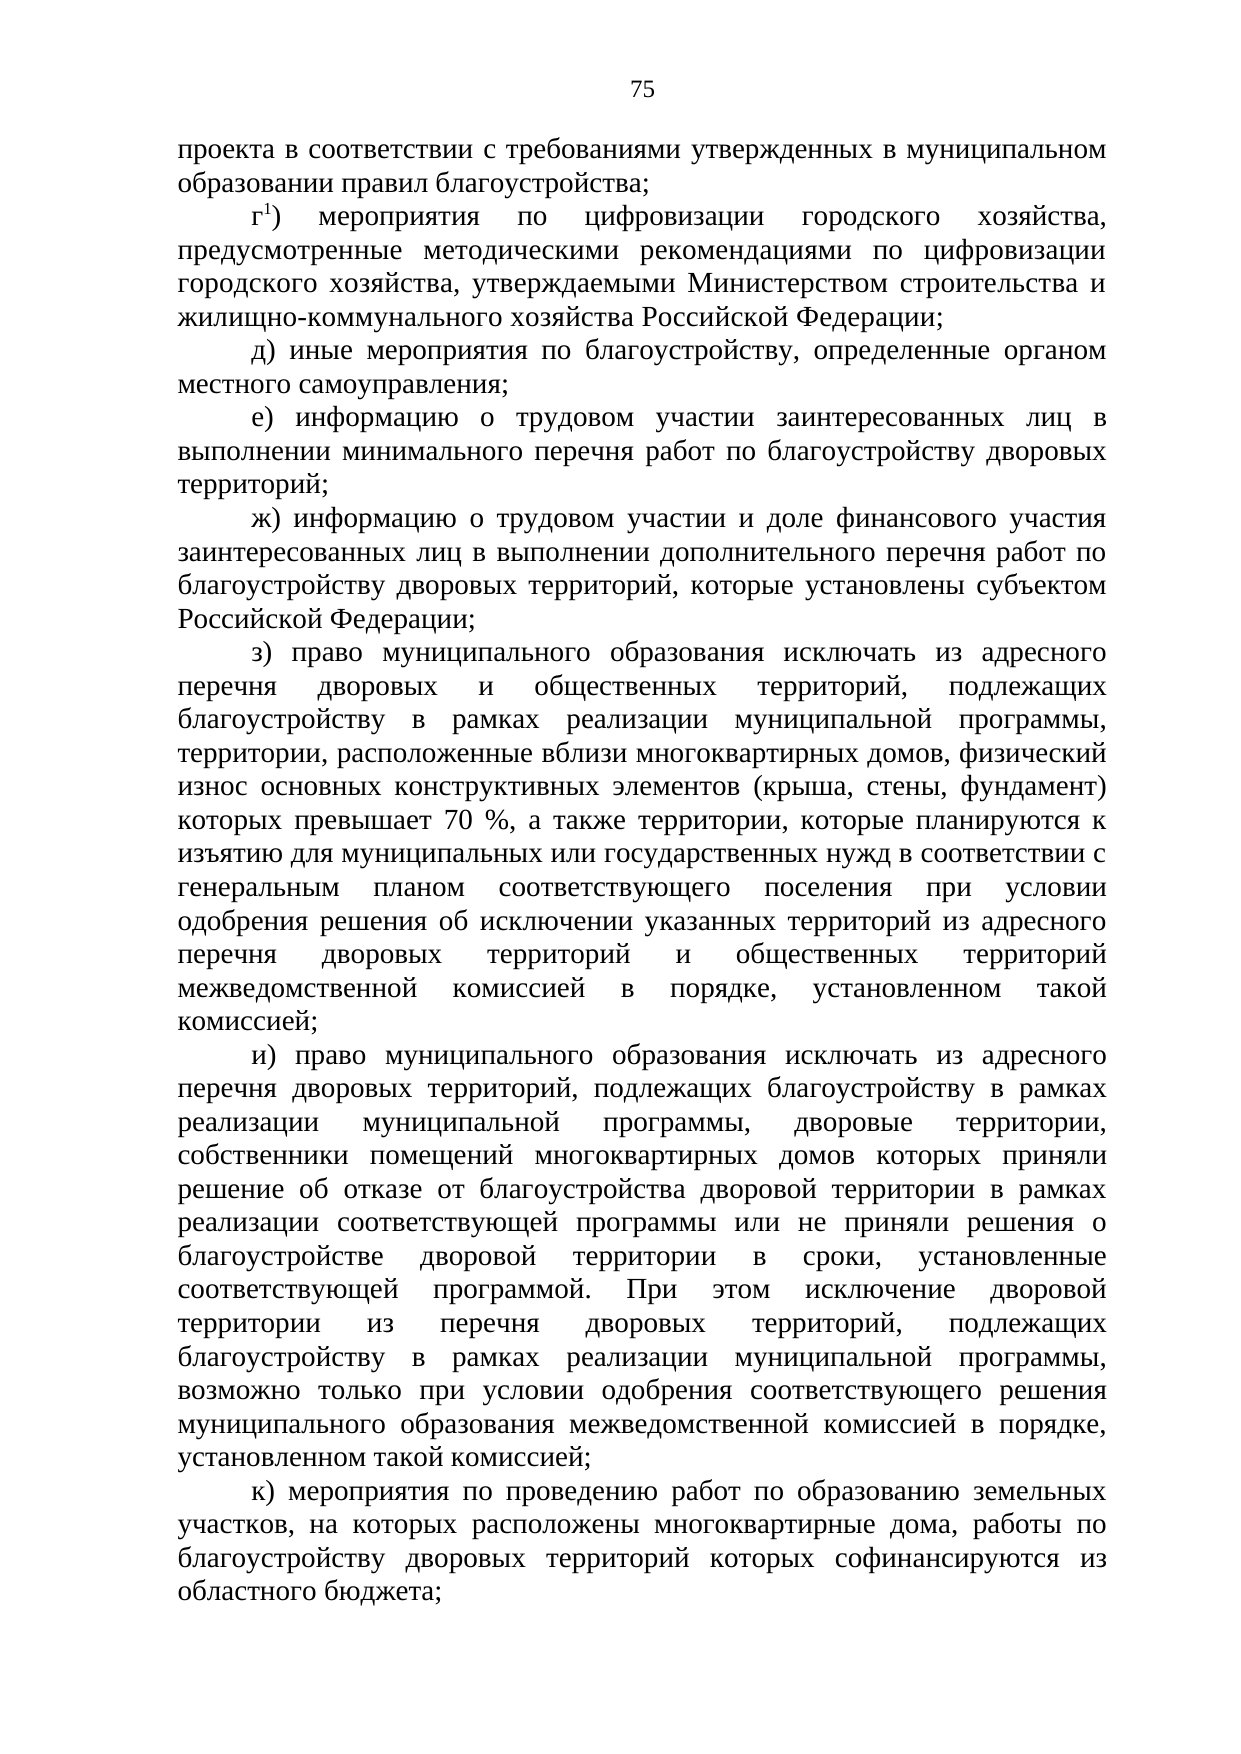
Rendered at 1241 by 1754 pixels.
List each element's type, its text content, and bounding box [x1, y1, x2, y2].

text ж) информацию о трудовом участии и доле финансового участия заинтересованных лиц в выполнении дополнительного перечня работ по благоустройству дворовых территорий, которые установлены субъектом Российской Федерации; [177, 500, 1107, 634]
text к) мероприятия по проведению работ по образованию земельных участков, на которых расположены многоквартирные дома, работы по благоустройству дворовых территорий которых софинансируются из областного бюджета; [177, 1473, 1107, 1607]
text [177, 131, 1107, 198]
text д) иные мероприятия по благоустройству, определенные органом местного самоуправления; [177, 332, 1107, 399]
text з) право муниципального образования исключать из адресного перечня дворовых и общественных территорий, подлежащих благоустройству в рамках реализации муниципальной программы, территории, расположенные вблизи многоквартирных домов, физический износ основных конструктивных элементов (крыша, стены, фундамент) которых превышает 70 %, а также территории, которые планируются к изъятию для муниципальных или государственных нужд в соответствии с генеральным планом соответствующего поселения при условии одобрения решения об исключении указанных территорий из адресного перечня дворовых территорий и общественных территорий межведомственной комиссией в порядке, установленном такой комиссией; [177, 634, 1107, 1037]
text е) информацию о трудовом участии заинтересованных лиц в выполнении минимального перечня работ по благоустройству дворовых территорий; [177, 399, 1107, 500]
text и) право муниципального образования исключать из адресного перечня дворовых территорий, подлежащих благоустройству в рамках реализации муниципальной программы, дворовые территории, собственники помещений многоквартирных домов которых приняли решение об отказе от благоустройства дворовой территории в рамках реализации соответствующей программы или не приняли решения о благоустройстве дворовой территории в сроки, установленные соответствующей программой. При этом исключение дворовой территории из перечня дворовых территорий, подлежащих благоустройству в рамках реализации муниципальной программы, возможно только при условии одобрения соответствующего решения муниципального образования межведомственной комиссией в порядке, установленном такой комиссией; [177, 1037, 1107, 1473]
text г1) мероприятия по цифровизации городского хозяйства, предусмотренные методическими рекомендациями по цифровизации городского хозяйства, утверждаемыми Министерством строительства и жилищно-коммунального хозяйства Российской Федерации; [177, 198, 1107, 332]
